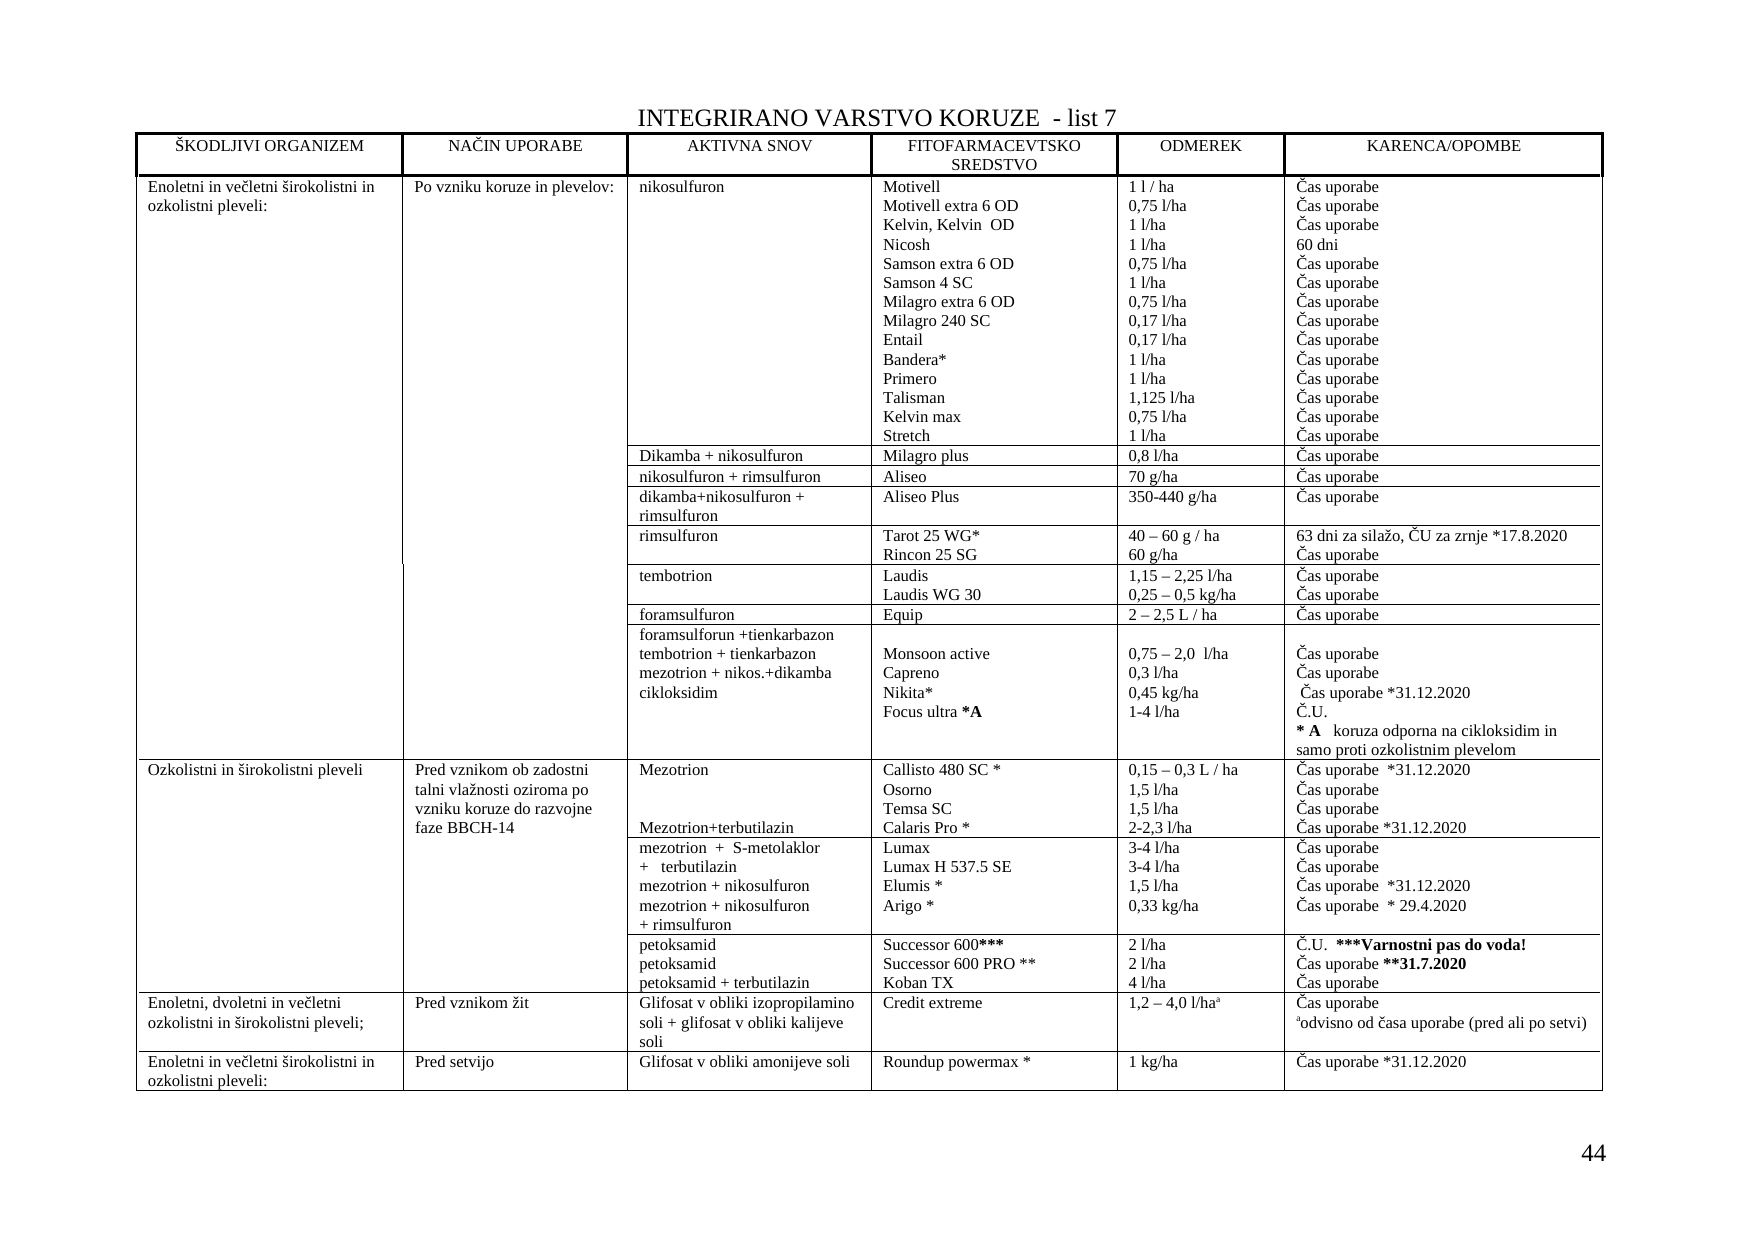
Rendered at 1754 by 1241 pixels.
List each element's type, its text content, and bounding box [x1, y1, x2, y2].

table_cell [137, 564, 403, 759]
table_header FITOFARMACEVTSKO SREDSTVO [873, 135, 1116, 174]
table_header NAČIN UPORABE [404, 135, 626, 174]
table_cell Monsoon active Capreno Nikita* Focus ultra *A [872, 625, 1117, 759]
table_cell 2 – 2,5 L / ha [1118, 605, 1284, 624]
table_cell nikosulfuron + rimsulfuron [628, 466, 871, 486]
table_cell Čas uporabe [1285, 465, 1602, 486]
text Integrirano varstvo koruze - list 7 [148, 103, 1606, 132]
table_cell Enoletni, dvoletni in večletni ozkolistni in širokolistni pleveli; [137, 992, 403, 1051]
table_cell Motivell Motivell extra 6 OD Kelvin, Kelvin OD Nicosh Samson extra 6 OD Samson 4 SC Milagro extra 6 OD Milagro 240 SC Entail Bandera* Primero Talisman Kelvin max Stretch [872, 177, 1117, 445]
table_cell Mezotrion Mezotrion+terbutilazin [628, 760, 871, 837]
table_cell Pred vznikom žit [404, 993, 627, 1051]
table_cell 3-4 l/ha 3-4 l/ha 1,5 l/ha 0,33 kg/ha [1118, 838, 1284, 934]
table_cell dikamba+nikosulfuron + rimsulfuron [628, 487, 871, 525]
table_cell rimsulfuron [628, 526, 871, 564]
table_header ŠKODLJIVI ORGANIZEM [138, 135, 401, 174]
table_cell [404, 564, 627, 759]
table_cell 2 l/ha 2 l/ha 4 l/ha [1118, 935, 1284, 992]
table_cell Ozkolistni in širokolistni pleveli [137, 759, 403, 992]
table_cell mezotrion + S-metolaklor + terbutilazin mezotrion + nikosulfuron mezotrion + nikosulfuron + rimsulfuron [628, 838, 871, 934]
table_header AKTIVNA SNOV [629, 135, 870, 174]
table_cell Enoletni in večletni širokolistni in ozkolistni pleveli: [137, 174, 402, 564]
table_cell 1,2 – 4,0 l/haa [1118, 993, 1284, 1051]
table_cell Čas uporabe *31.12.2020 [1285, 1051, 1602, 1090]
table_cell Po vzniku koruze in plevelov: [403, 177, 627, 564]
table_cell Glifosat v obliki izopropilamino soli + glifosat v obliki kalijeve soli [628, 993, 871, 1051]
table_cell 40 – 60 g / ha 60 g/ha [1118, 526, 1284, 564]
table_cell Čas uporabe Čas uporabe Čas uporabe 60 dni Čas uporabe Čas uporabe Čas uporabe Čas uporabe Čas uporabe Čas uporabe Čas uporabe Čas uporabe Čas uporabe Čas uporabe [1285, 174, 1602, 445]
table_cell nikosulfuron [628, 177, 871, 445]
table_header KARENCA/OPOMBE [1286, 135, 1601, 174]
table_cell Enoletni in večletni širokolistni in ozkolistni pleveli: [137, 1051, 403, 1090]
table_cell Successor 600*** Successor 600 PRO ** Koban TX [872, 935, 1117, 992]
table_cell Č.U. ***Varnostni pas do voda! Čas uporabe **31.7.2020 Čas uporabe [1285, 934, 1602, 992]
table_cell 63 dni za silažo, ČU za zrnje *17.8.2020 Čas uporabe [1285, 525, 1602, 564]
table_cell Equip [872, 605, 1117, 624]
table_cell Milagro plus [872, 446, 1117, 465]
table_cell Credit extreme [872, 993, 1117, 1051]
table_cell Čas uporabe Čas uporabe Čas uporabe *31.12.2020 Č.U. * A koruza odporna na cikloksidim in samo proti ozkolistnim plevelom [1285, 624, 1602, 759]
table_cell 1 kg/ha [1118, 1052, 1284, 1090]
table_cell Laudis Laudis WG 30 [872, 565, 1117, 604]
table_cell Čas uporabe Čas uporabe [1285, 564, 1602, 604]
table_cell tembotrion [628, 565, 871, 604]
table_cell Aliseo [872, 466, 1117, 486]
table_cell Tarot 25 WG* Rincon 25 SG [872, 526, 1117, 564]
table_cell Čas uporabe [1285, 486, 1602, 525]
table_cell petoksamid petoksamid petoksamid + terbutilazin [628, 935, 871, 992]
table_cell Aliseo Plus [872, 487, 1117, 525]
table_cell 1 l / ha 0,75 l/ha 1 l/ha 1 l/ha 0,75 l/ha 1 l/ha 0,75 l/ha 0,17 l/ha 0,17 l/ha 1 l/ha 1 l/ha 1,125 l/ha 0,75 l/ha 1 l/ha [1118, 177, 1284, 445]
table_cell Dikamba + nikosulfuron [628, 446, 871, 465]
table_cell Čas uporabe Čas uporabe Čas uporabe *31.12.2020 Čas uporabe * 29.4.2020 [1285, 837, 1602, 934]
table_header ODMEREK [1119, 135, 1283, 174]
table_cell Lumax Lumax H 537.5 SE Elumis * Arigo * [872, 838, 1117, 934]
table_cell 350-440 g/ha [1118, 487, 1284, 525]
table_cell Pred vznikom ob zadostni talni vlažnosti oziroma po vzniku koruze do razvojne faze BBCH-14 [404, 760, 627, 992]
table_cell foramsulforun +tienkarbazon tembotrion + tienkarbazon mezotrion + nikos.+dikamba cikloksidim [628, 625, 871, 759]
table_cell foramsulfuron [628, 605, 871, 624]
table_cell 0,75 – 2,0 l/ha 0,3 l/ha 0,45 kg/ha 1-4 l/ha [1118, 625, 1284, 759]
table_cell 70 g/ha [1118, 466, 1284, 486]
table_cell Glifosat v obliki amonijeve soli [628, 1052, 871, 1090]
table_cell Roundup powermax * [872, 1052, 1117, 1090]
table_cell Pred setvijo [404, 1052, 627, 1090]
table_cell Čas uporabe *31.12.2020 Čas uporabe Čas uporabe Čas uporabe *31.12.2020 [1285, 759, 1602, 837]
table_cell Čas uporabe [1285, 604, 1602, 624]
table_cell Čas uporabe [1285, 445, 1602, 465]
table_cell 0,8 l/ha [1118, 446, 1284, 465]
table_cell 1,15 – 2,25 l/ha 0,25 – 0,5 kg/ha [1118, 565, 1284, 604]
table_cell Čas uporabe aodvisno od časa uporabe (pred ali po setvi) [1285, 992, 1602, 1051]
table_cell 0,15 – 0,3 L / ha 1,5 l/ha 1,5 l/ha 2-2,3 l/ha [1118, 760, 1284, 837]
table_cell Callisto 480 SC * Osorno Temsa SC Calaris Pro * [872, 760, 1117, 837]
